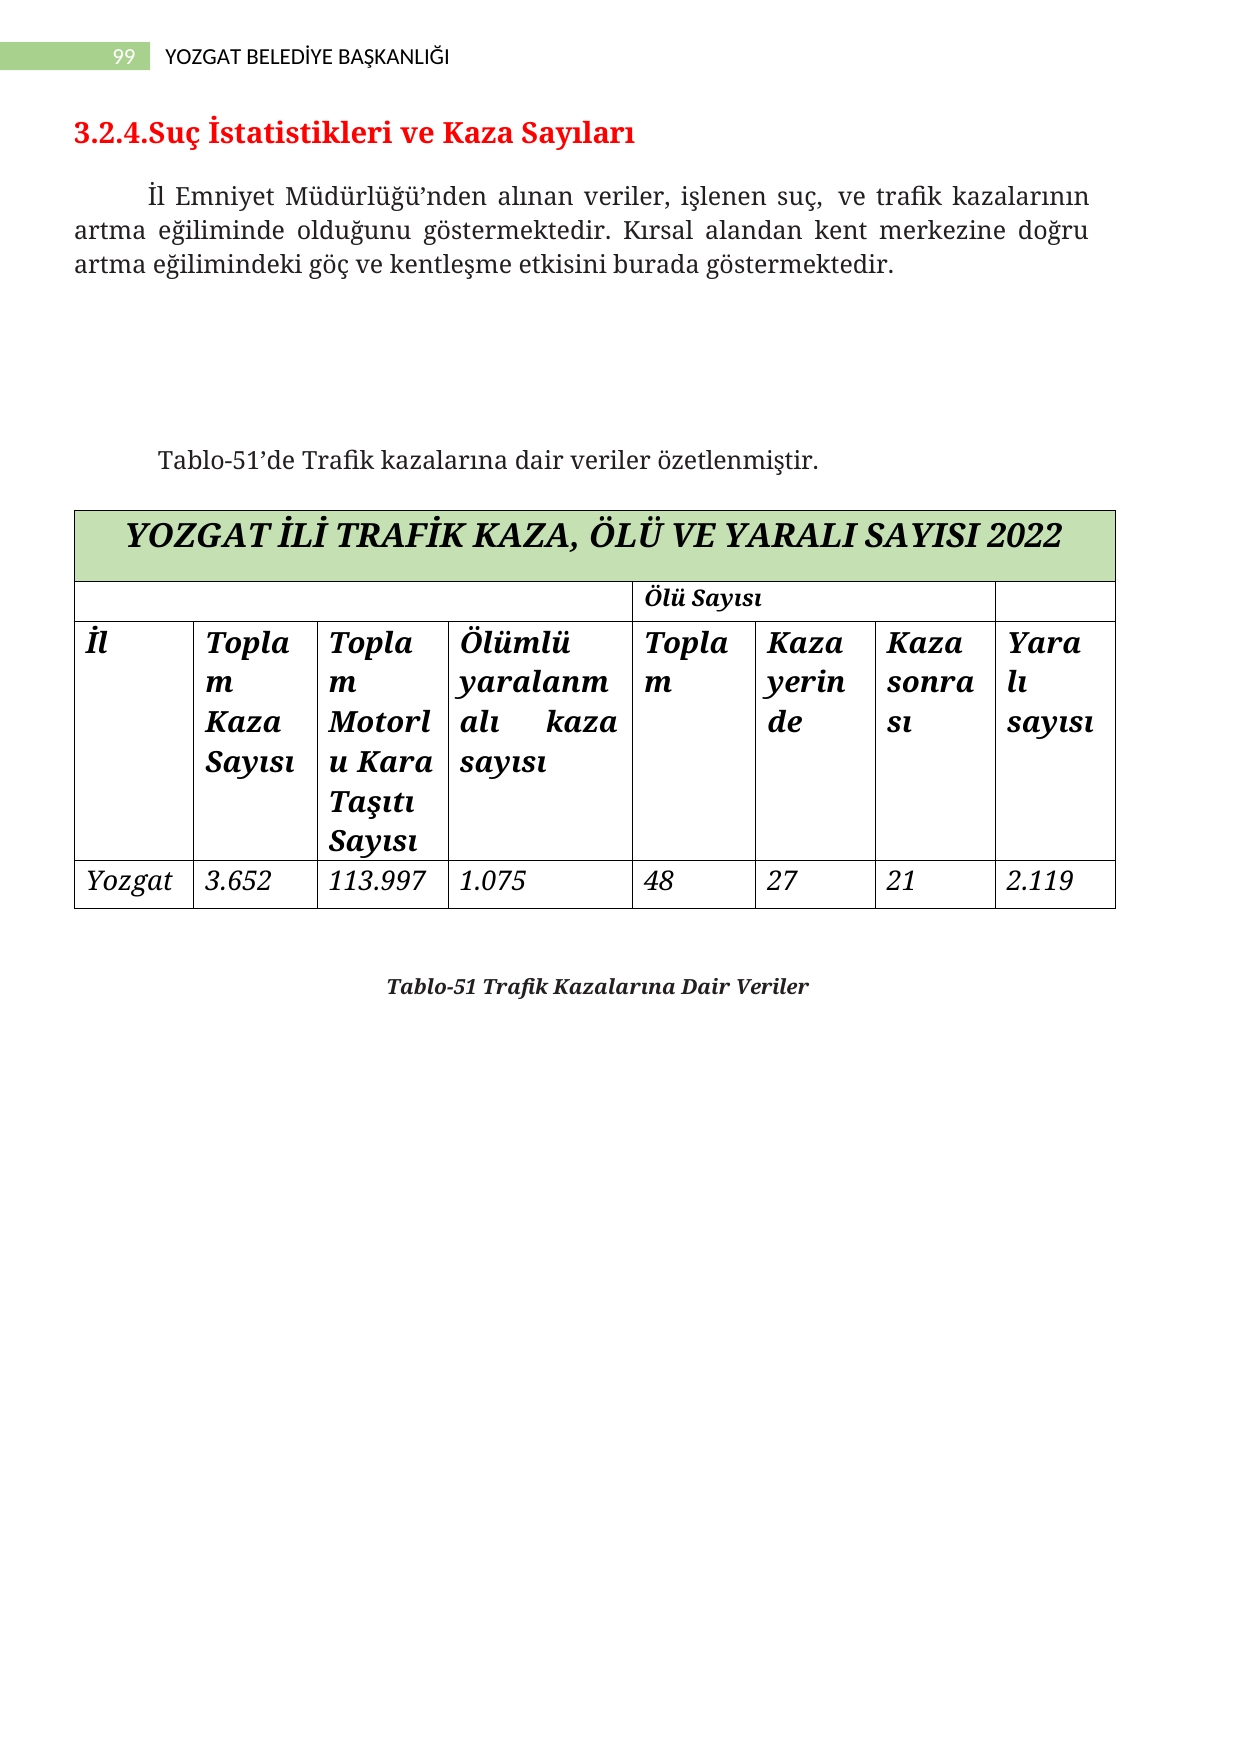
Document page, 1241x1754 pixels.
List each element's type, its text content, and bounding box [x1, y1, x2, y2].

text Tablo-51’de Trafik kazalarına dair veriler özetlenmiştir. [158, 442, 1122, 476]
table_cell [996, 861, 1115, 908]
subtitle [74, 113, 1122, 152]
text İl Emniyet Müdürlüğü’nden alınan veriler, işlenen suç, ve trafik kazalarının artma eğiliminde olduğunu göstermektedir. Kırsal alandan kent merkezine doğru artma eğilimindeki göç ve kentleşme etkisini burada göstermektedir. [74, 179, 1090, 281]
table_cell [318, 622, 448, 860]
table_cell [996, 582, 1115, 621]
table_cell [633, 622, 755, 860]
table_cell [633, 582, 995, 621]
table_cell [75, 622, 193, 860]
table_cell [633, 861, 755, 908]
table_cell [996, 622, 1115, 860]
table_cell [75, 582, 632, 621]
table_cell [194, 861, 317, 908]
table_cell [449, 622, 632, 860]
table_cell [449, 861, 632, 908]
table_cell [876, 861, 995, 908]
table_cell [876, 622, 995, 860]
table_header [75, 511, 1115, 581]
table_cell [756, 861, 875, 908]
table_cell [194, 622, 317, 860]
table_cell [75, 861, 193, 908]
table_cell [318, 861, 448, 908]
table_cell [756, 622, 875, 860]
